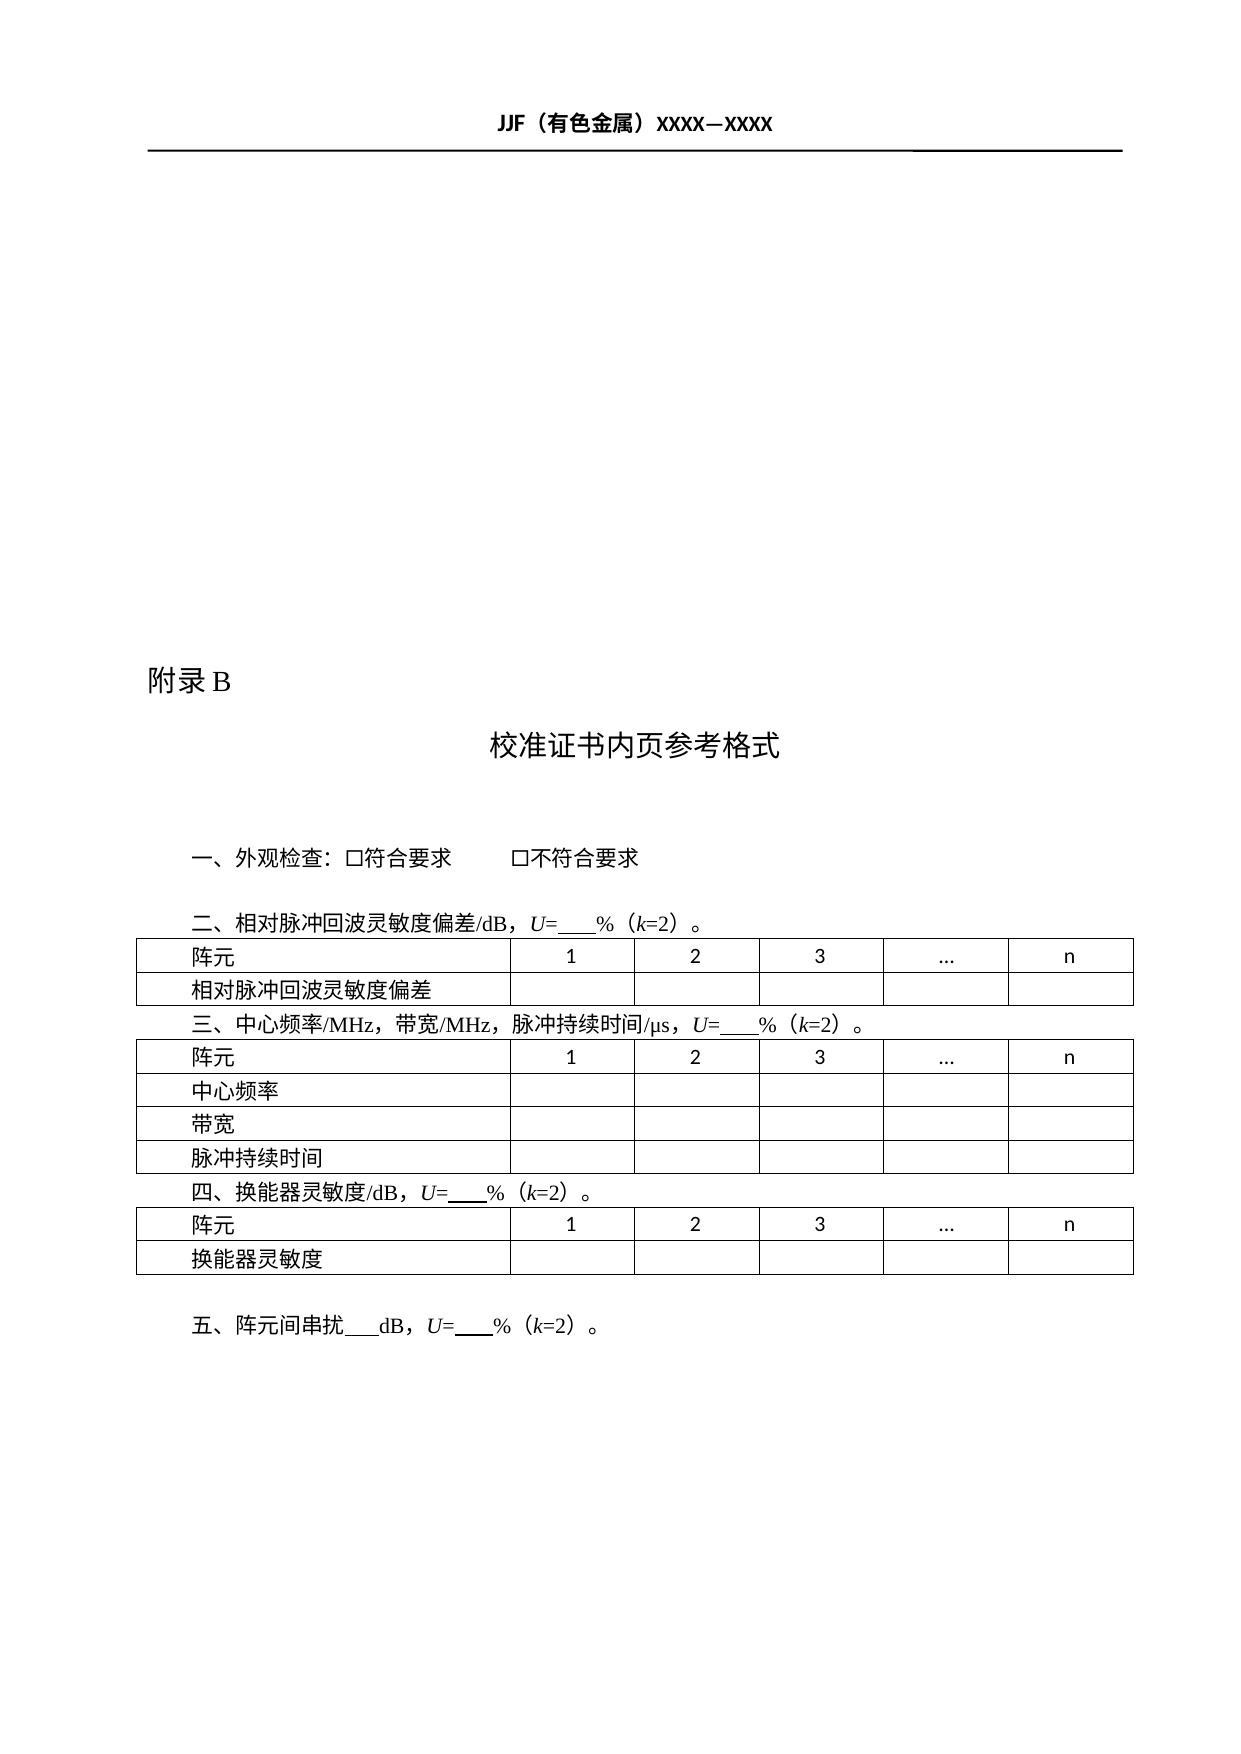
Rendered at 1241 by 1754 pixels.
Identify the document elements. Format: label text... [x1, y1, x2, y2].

table_header 1 [511, 1040, 634, 1072]
table_cell [635, 1141, 759, 1173]
table_cell [1009, 1241, 1133, 1274]
table_header 阵元 [137, 939, 510, 972]
table_cell [635, 1241, 759, 1274]
table_cell [760, 1074, 883, 1106]
table_cell [760, 1241, 883, 1274]
table_header 3 [760, 1040, 883, 1072]
table_cell [635, 1107, 759, 1139]
table_header 1 [511, 939, 634, 972]
table_header 2 [635, 939, 759, 972]
table_cell [884, 1241, 1008, 1274]
table_header … [884, 1208, 1008, 1240]
text 一、外观检查：符合要求 不符合要求 [148, 841, 1122, 873]
text 三、中心频率/MHz，带宽/MHz，脉冲持续时间/μs，U= %（k=2）。 [148, 1006, 1122, 1039]
table_cell 中心频率 [137, 1074, 510, 1106]
table_cell [1009, 973, 1133, 1005]
table_header n [1009, 1208, 1133, 1240]
table_header n [1009, 1040, 1133, 1072]
table_cell [635, 973, 759, 1005]
table_header 2 [635, 1208, 759, 1240]
table_cell [760, 1107, 883, 1139]
table_header 2 [635, 1040, 759, 1072]
text 五、阵元间串扰 dB，U= %（k=2）。 [148, 1307, 1122, 1340]
text 附录B [148, 646, 1122, 711]
table_cell [884, 1141, 1008, 1173]
table_header 1 [511, 1208, 634, 1240]
table_cell [760, 973, 883, 1005]
table_cell [760, 1141, 883, 1173]
table_cell [511, 1074, 634, 1106]
table_header 阵元 [137, 1208, 510, 1240]
table_header 3 [760, 939, 883, 972]
table_cell [884, 1107, 1008, 1139]
text 校准证书内页参考格式 [148, 711, 1122, 776]
table_header n [1009, 939, 1133, 972]
table_cell [884, 1074, 1008, 1106]
table_cell [884, 973, 1008, 1005]
table_cell 脉冲持续时间 [137, 1141, 510, 1173]
table_cell 相对脉冲回波灵敏度偏差 [137, 973, 510, 1005]
table_cell [1009, 1141, 1133, 1173]
text 四、换能器灵敏度/dB，U= %（k=2）。 [148, 1174, 1122, 1207]
table_cell 换能器灵敏度 [137, 1241, 510, 1274]
table_header … [884, 1040, 1008, 1072]
table_cell [1009, 1107, 1133, 1139]
table_header … [884, 939, 1008, 972]
table_cell [511, 1107, 634, 1139]
text 二、相对脉冲回波灵敏度偏差/dB，U= %（k=2）。 [148, 906, 1122, 938]
table_cell [1009, 1074, 1133, 1106]
table_header 阵元 [137, 1040, 510, 1072]
table_cell [635, 1074, 759, 1106]
table_header 3 [760, 1208, 883, 1240]
table_cell [511, 1241, 634, 1274]
table_cell [511, 973, 634, 1005]
table_cell 带宽 [137, 1107, 510, 1139]
table_cell [511, 1141, 634, 1173]
